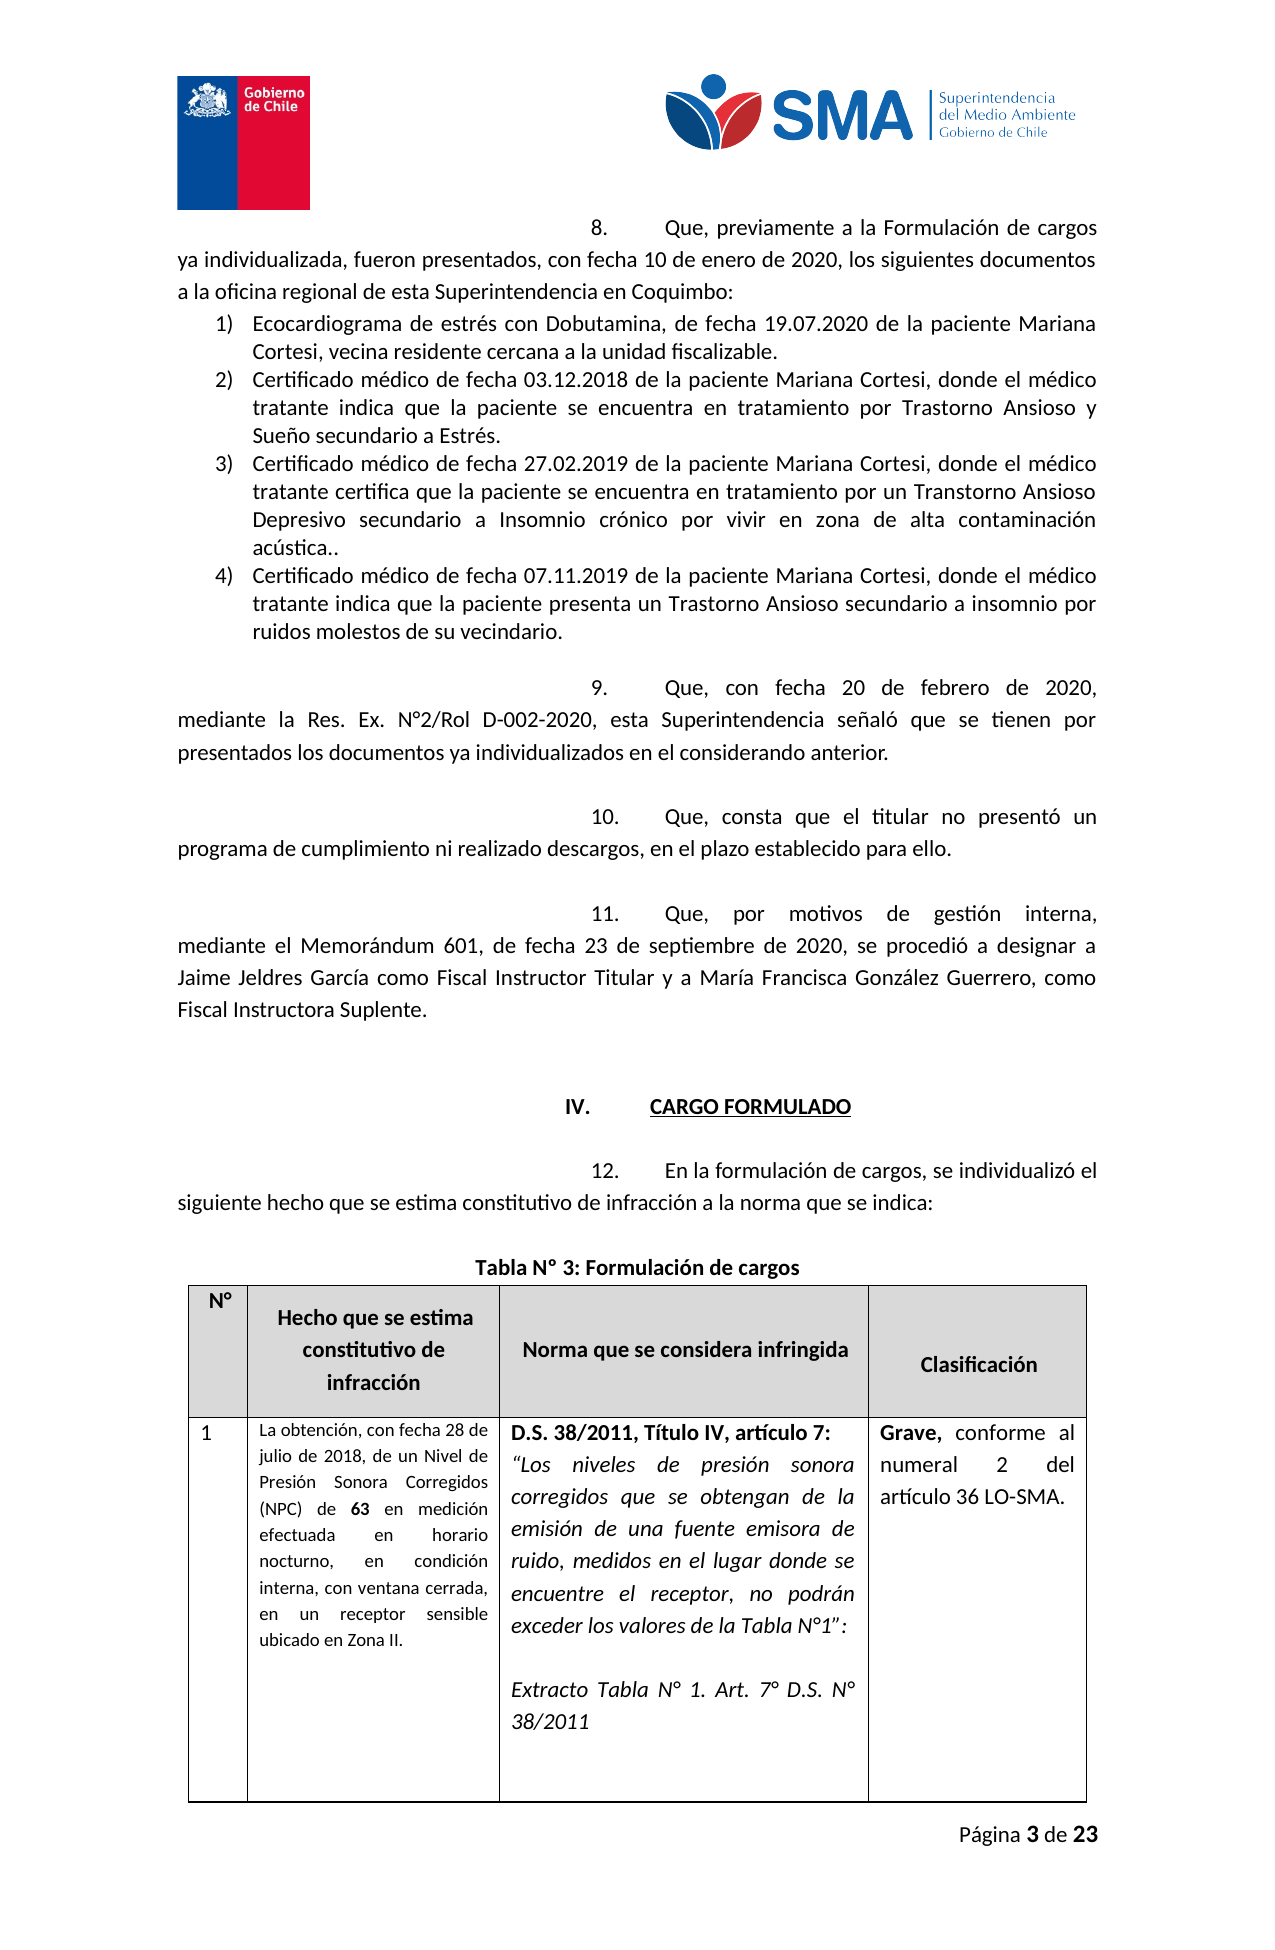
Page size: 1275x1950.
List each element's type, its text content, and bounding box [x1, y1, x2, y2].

list CARGO FORMULADO [591, 1092, 1098, 1120]
list Que, consta que el titular no presentó un programa de cumplimiento ni realizado descargos, en el plazo establecido para ello. [177, 802, 1098, 862]
list Que, por motivos de gestión interna, mediante el Memorándum 601, de fecha 23 de septiembre de 2020, se procedió a designar a Jaime Jeldres García como Fiscal Instructor Titular y a María Francisca González Guerrero, como Fiscal Instructora Suplente. [177, 899, 1098, 1023]
table_header Norma que se considera infringida [500, 1286, 868, 1417]
table_header Hecho que se estima constitutivo de infracción [248, 1286, 499, 1417]
table_cell 1 [189, 1418, 247, 1801]
list Certificado médico de fecha 27.02.2019 de la paciente Mariana Cortesi, donde el médico tratante certifica que la paciente se encuentra en tratamiento por un Transtorno Ansioso Depresivo secundario a Insomnio crónico por vivir en zona de alta contaminación acústica.. [215, 449, 1098, 561]
list Certificado médico de fecha 03.12.2018 de la paciente Mariana Cortesi, donde el médico tratante indica que la paciente se encuentra en tratamiento por Trastorno Ansioso y Sueño secundario a Estrés. [215, 365, 1098, 449]
text Tabla Nº 3: Formulación de cargos [177, 1253, 1098, 1281]
list En la formulación de cargos, se individualizó el siguiente hecho que se estima constitutivo de infracción a la norma que se indica: [177, 1156, 1098, 1216]
list Que, con fecha 20 de febrero de 2020, mediante la Res. Ex. N°2/Rol D-002-2020, esta Superintendencia señaló que se tienen por presentados los documentos ya individualizados en el considerando anterior. [177, 673, 1098, 766]
table_header Clasificación [869, 1286, 1086, 1417]
list Certificado médico de fecha 07.11.2019 de la paciente Mariana Cortesi, donde el médico tratante indica que la paciente presenta un Trastorno Ansioso secundario a insomnio por ruidos molestos de su vecindario. [215, 561, 1098, 645]
picture [631, 50, 1098, 167]
table_cell Grave, conforme al numeral 2 del artículo 36 LO-SMA. [869, 1418, 1086, 1801]
list Ecocardiograma de estrés con Dobutamina, de fecha 19.07.2020 de la paciente Mariana Cortesi, vecina residente cercana a la unidad fiscalizable. [215, 309, 1098, 365]
list Que, previamente a la Formulación de cargos ya individualizada, fueron presentados, con fecha 10 de enero de 2020, los siguientes documentos a la oficina regional de esta Superintendencia en Coquimbo: [177, 213, 1098, 305]
table_header N° [189, 1286, 247, 1417]
picture [177, 76, 310, 210]
